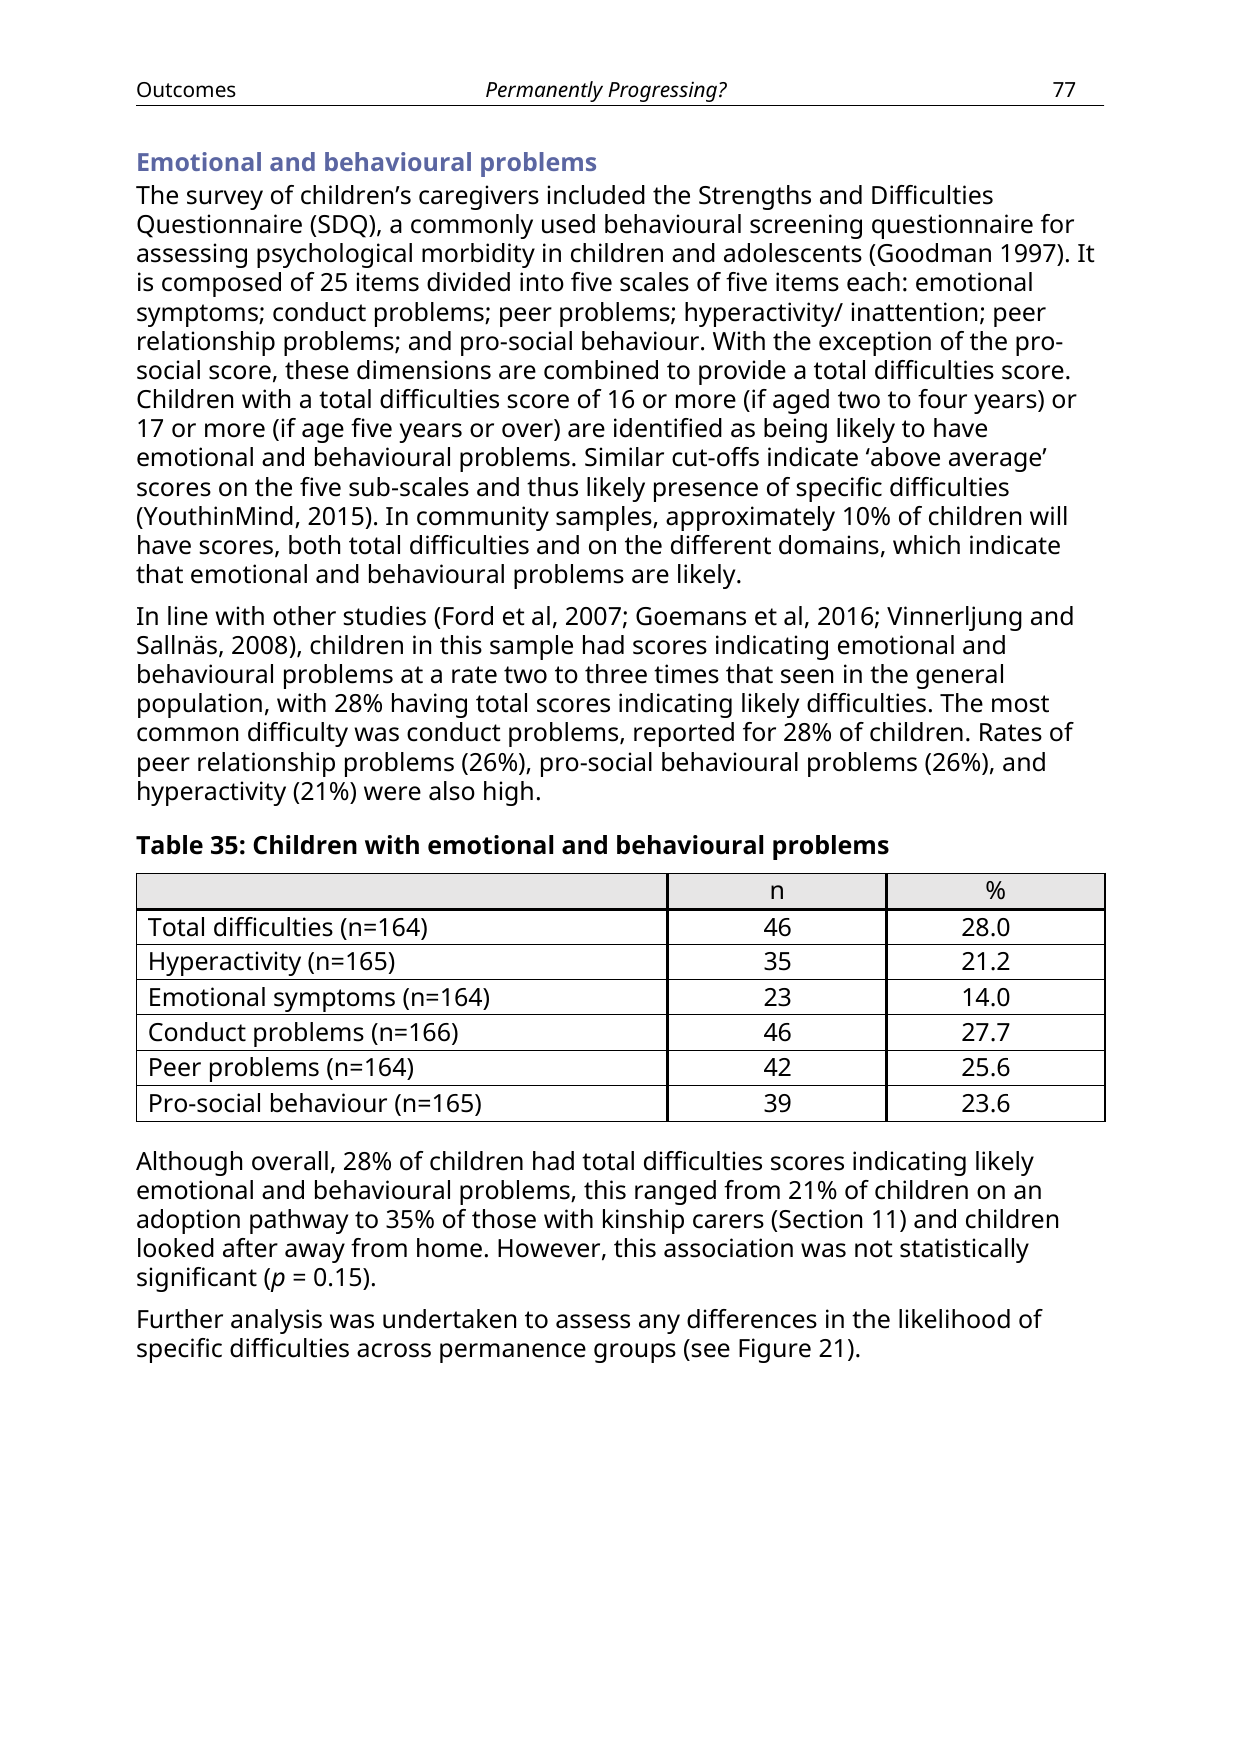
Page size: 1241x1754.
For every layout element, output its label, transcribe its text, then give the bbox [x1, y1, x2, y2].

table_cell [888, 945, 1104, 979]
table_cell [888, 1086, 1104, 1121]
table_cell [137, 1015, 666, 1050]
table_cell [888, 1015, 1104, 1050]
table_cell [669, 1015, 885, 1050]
text Further analysis was undertaken to assess any differences in the likelihood of specific difficulties across permanence groups (see Figure 21). [136, 1305, 1104, 1363]
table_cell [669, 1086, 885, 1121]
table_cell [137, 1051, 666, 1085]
text In line with other studies (Ford et al, 2007; Goemans et al, 2016; Vinnerljung and Sallnäs, 2008), children in this sample had scores indicating emotional and behavioural problems at a rate two to three times that seen in the general population, with 28% having total scores indicating likely difficulties. The most common difficulty was conduct problems, reported for 28% of children. Rates of peer relationship problems (26%), pro-social behavioural problems (26%), and hyperactivity (21%) were also high. [136, 602, 1104, 806]
subtitle Table 35: Children with emotional and behavioural problems [136, 831, 1104, 860]
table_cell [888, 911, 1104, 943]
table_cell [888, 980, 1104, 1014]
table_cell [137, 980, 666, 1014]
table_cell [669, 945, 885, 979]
text Although overall, 28% of children had total difficulties scores indicating likely emotional and behavioural problems, this ranged from 21% of children on an adoption pathway to 35% of those with kinship carers (Section 11) and children looked after away from home. However, this association was not statistically significant (p = 0.15). [136, 1147, 1104, 1292]
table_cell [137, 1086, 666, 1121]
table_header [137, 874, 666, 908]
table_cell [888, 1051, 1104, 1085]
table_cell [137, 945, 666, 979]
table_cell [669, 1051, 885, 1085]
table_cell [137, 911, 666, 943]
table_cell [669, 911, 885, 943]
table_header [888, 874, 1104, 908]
subtitle Emotional and behavioural problems [136, 148, 1045, 177]
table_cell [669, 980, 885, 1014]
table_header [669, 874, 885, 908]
text The survey of children’s caregivers included the Strengths and Difficulties Questionnaire (SDQ), a commonly used behavioural screening questionnaire for assessing psychological morbidity in children and adolescents (Goodman 1997). It is composed of 25 items divided into five scales of five items each: emotional symptoms; conduct problems; peer problems; hyperactivity/ inattention; peer relationship problems; and pro-social behaviour. With the exception of the pro-social score, these dimensions are combined to provide a total difficulties score. Children with a total difficulties score of 16 or more (if aged two to four years) or 17 or more (if age five years or over) are identified as being likely to have emotional and behavioural problems. Similar cut-offs indicate ‘above average’ scores on the five sub-scales and thus likely presence of specific difficulties (YouthinMind, 2015). In community samples, approximately 10% of children will have scores, both total difficulties and on the different domains, which indicate that emotional and behavioural problems are likely. [136, 181, 1104, 589]
